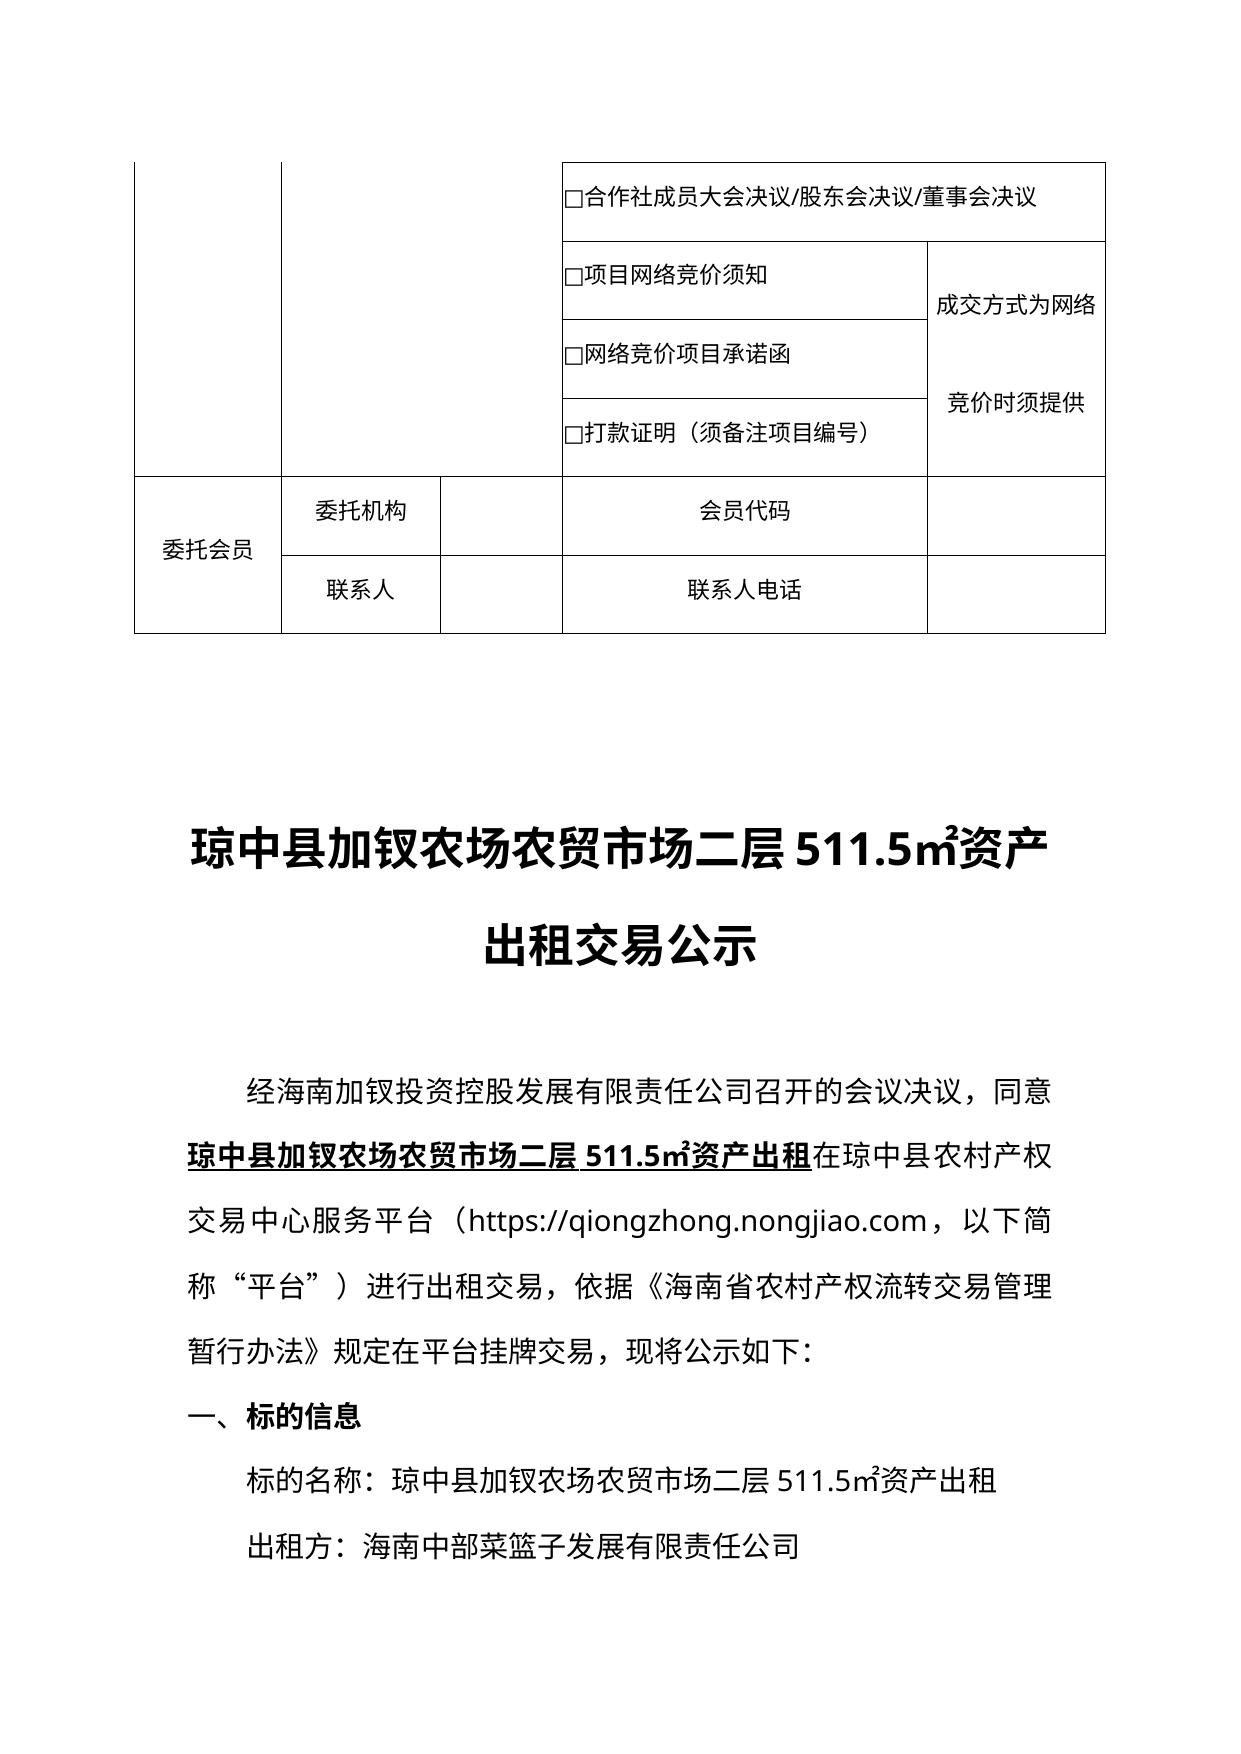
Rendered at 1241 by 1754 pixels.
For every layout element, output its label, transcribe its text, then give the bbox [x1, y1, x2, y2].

table_cell □项目网络竞价须知 [563, 242, 927, 319]
table_cell [928, 477, 1105, 555]
table_cell [441, 477, 562, 555]
table_cell 联系人电话 [563, 556, 927, 633]
table_cell 联系人 [282, 556, 440, 633]
text 经海南加钗投资控股发展有限责任公司召开的会议决议，同意琼中县加钗农场农贸市场二层511.5㎡资产出租在琼中县农村产权交易中心服务平台（https://qiongzhong.nongjiao.com，以下简称“平台”）进行出租交易，依据《海南省农村产权流转交易管理暂行办法》规定在平台挂牌交易，现将公示如下： [187, 1057, 1053, 1382]
table_cell □打款证明（须备注项目编号） [563, 399, 927, 476]
table_cell [441, 556, 562, 633]
text 琼中县加钗农场农贸市场二层511.5㎡资产出租交易公示 [187, 797, 1053, 992]
table_cell □合作社成员大会决议/股东会决议/董事会决议 [563, 163, 1105, 241]
table_cell 会员代码 [563, 477, 927, 555]
table_cell [928, 556, 1105, 633]
table_cell □网络竞价项目承诺函 [563, 320, 927, 398]
list 标的信息 [187, 1382, 1053, 1447]
text 标的名称：琼中县加钗农场农贸市场二层511.5㎡资产出租 [187, 1447, 1053, 1512]
text 出租方：海南中部菜篮子发展有限责任公司 [187, 1512, 1053, 1577]
table_cell 委托会员 [135, 477, 281, 633]
table_cell 成交方式为网络竞价时须提供 [928, 242, 1105, 476]
table_cell 委托机构 [282, 477, 440, 555]
